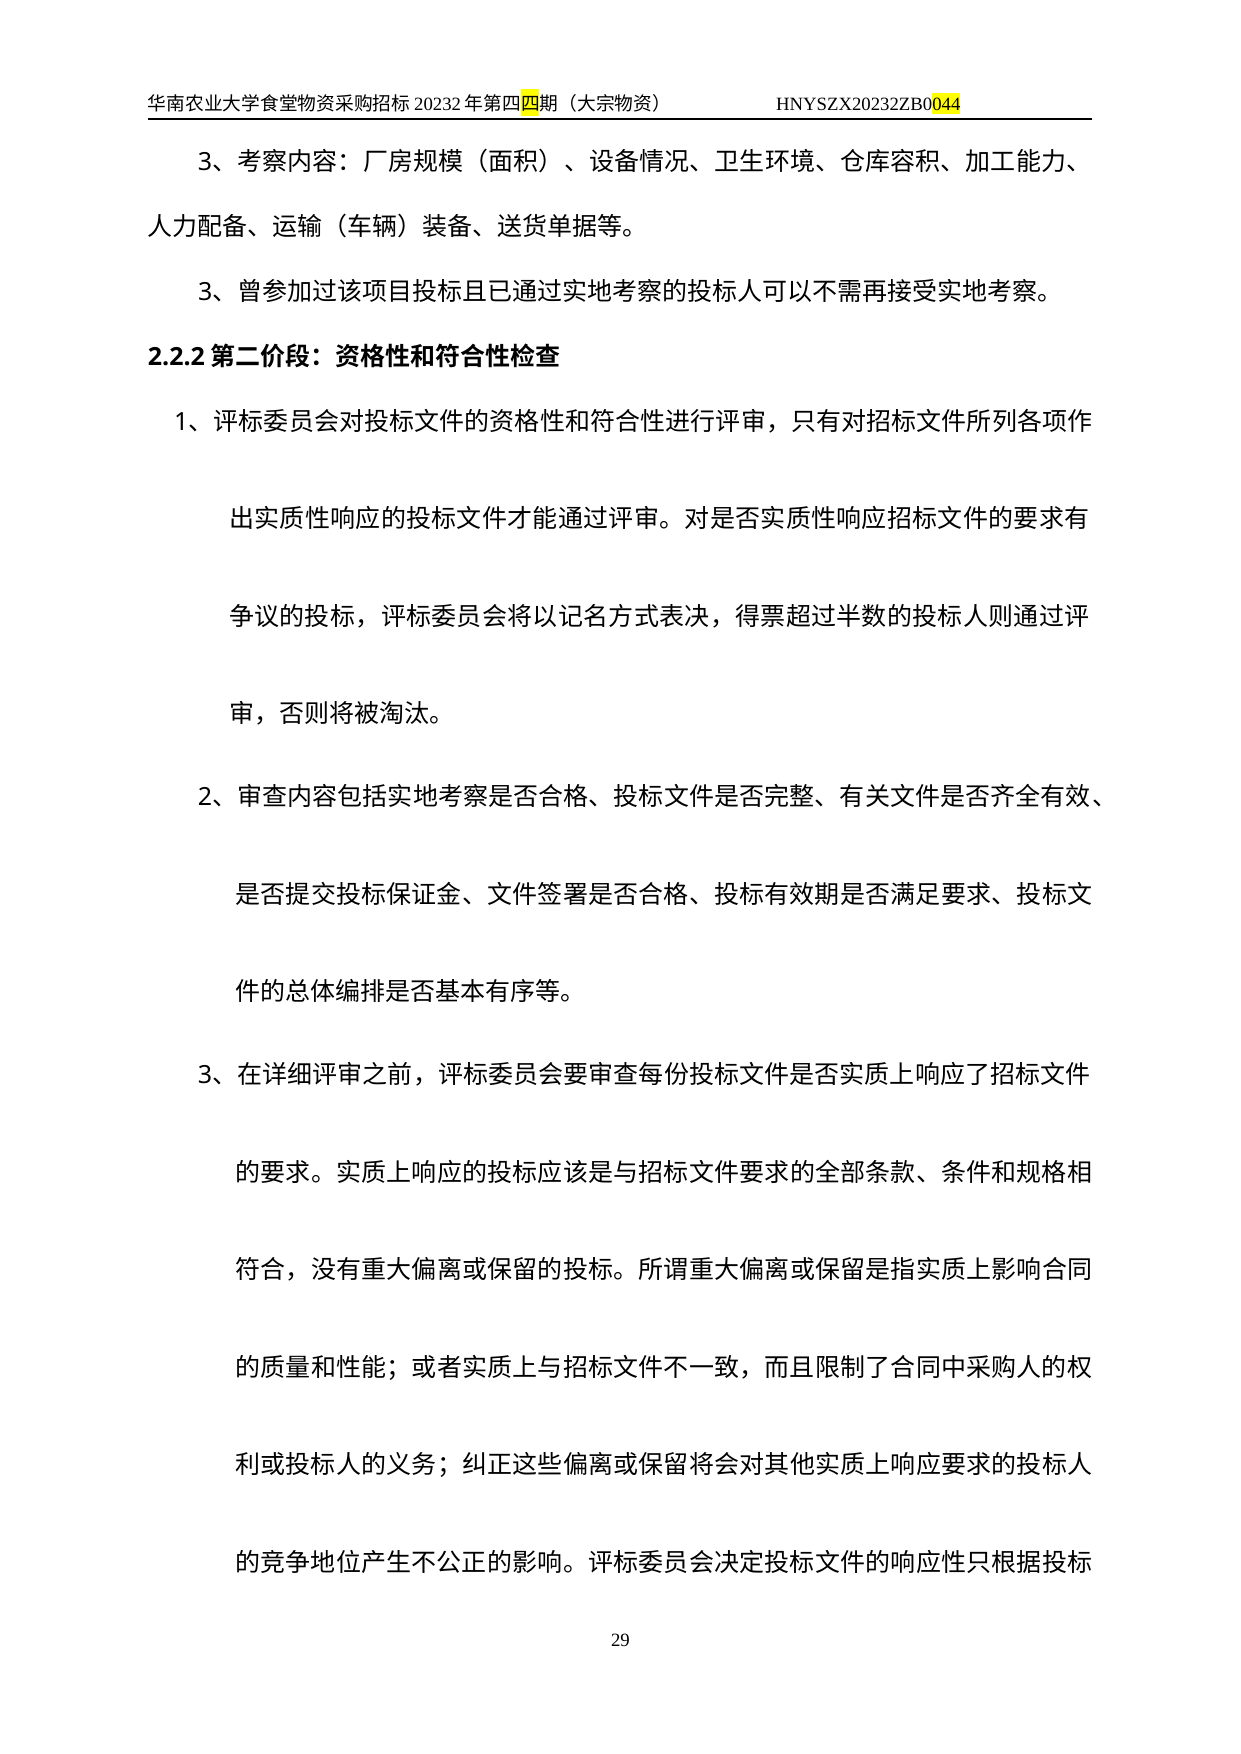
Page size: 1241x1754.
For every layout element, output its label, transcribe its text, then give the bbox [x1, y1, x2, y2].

text 3、考察内容：厂房规模（面积）、设备情况、卫生环境、仓库容积、加工能力、人力配备、运输（车辆）装备、送货单据等。 [148, 127, 1092, 257]
text 2.2.2第二价段：资格性和符合性检查 [148, 322, 1092, 387]
text 1、评标委员会对投标文件的资格性和符合性进行评审，只有对招标文件所列各项作出实质性响应的投标文件才能通过评审。对是否实质性响应招标文件的要求有争议的投标，评标委员会将以记名方式表决，得票超过半数的投标人则通过评审，否则将被淘汰。 [148, 387, 1092, 744]
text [198, 1041, 1092, 1593]
text 3、曾参加过该项目投标且已通过实地考察的投标人可以不需再接受实地考察。 [198, 257, 1092, 322]
text 2、审查内容包括实地考察是否合格、投标文件是否完整、有关文件是否齐全有效、是否提交投标保证金、文件签署是否合格、投标有效期是否满足要求、投标文件的总体编排是否基本有序等。 [198, 762, 1092, 1022]
